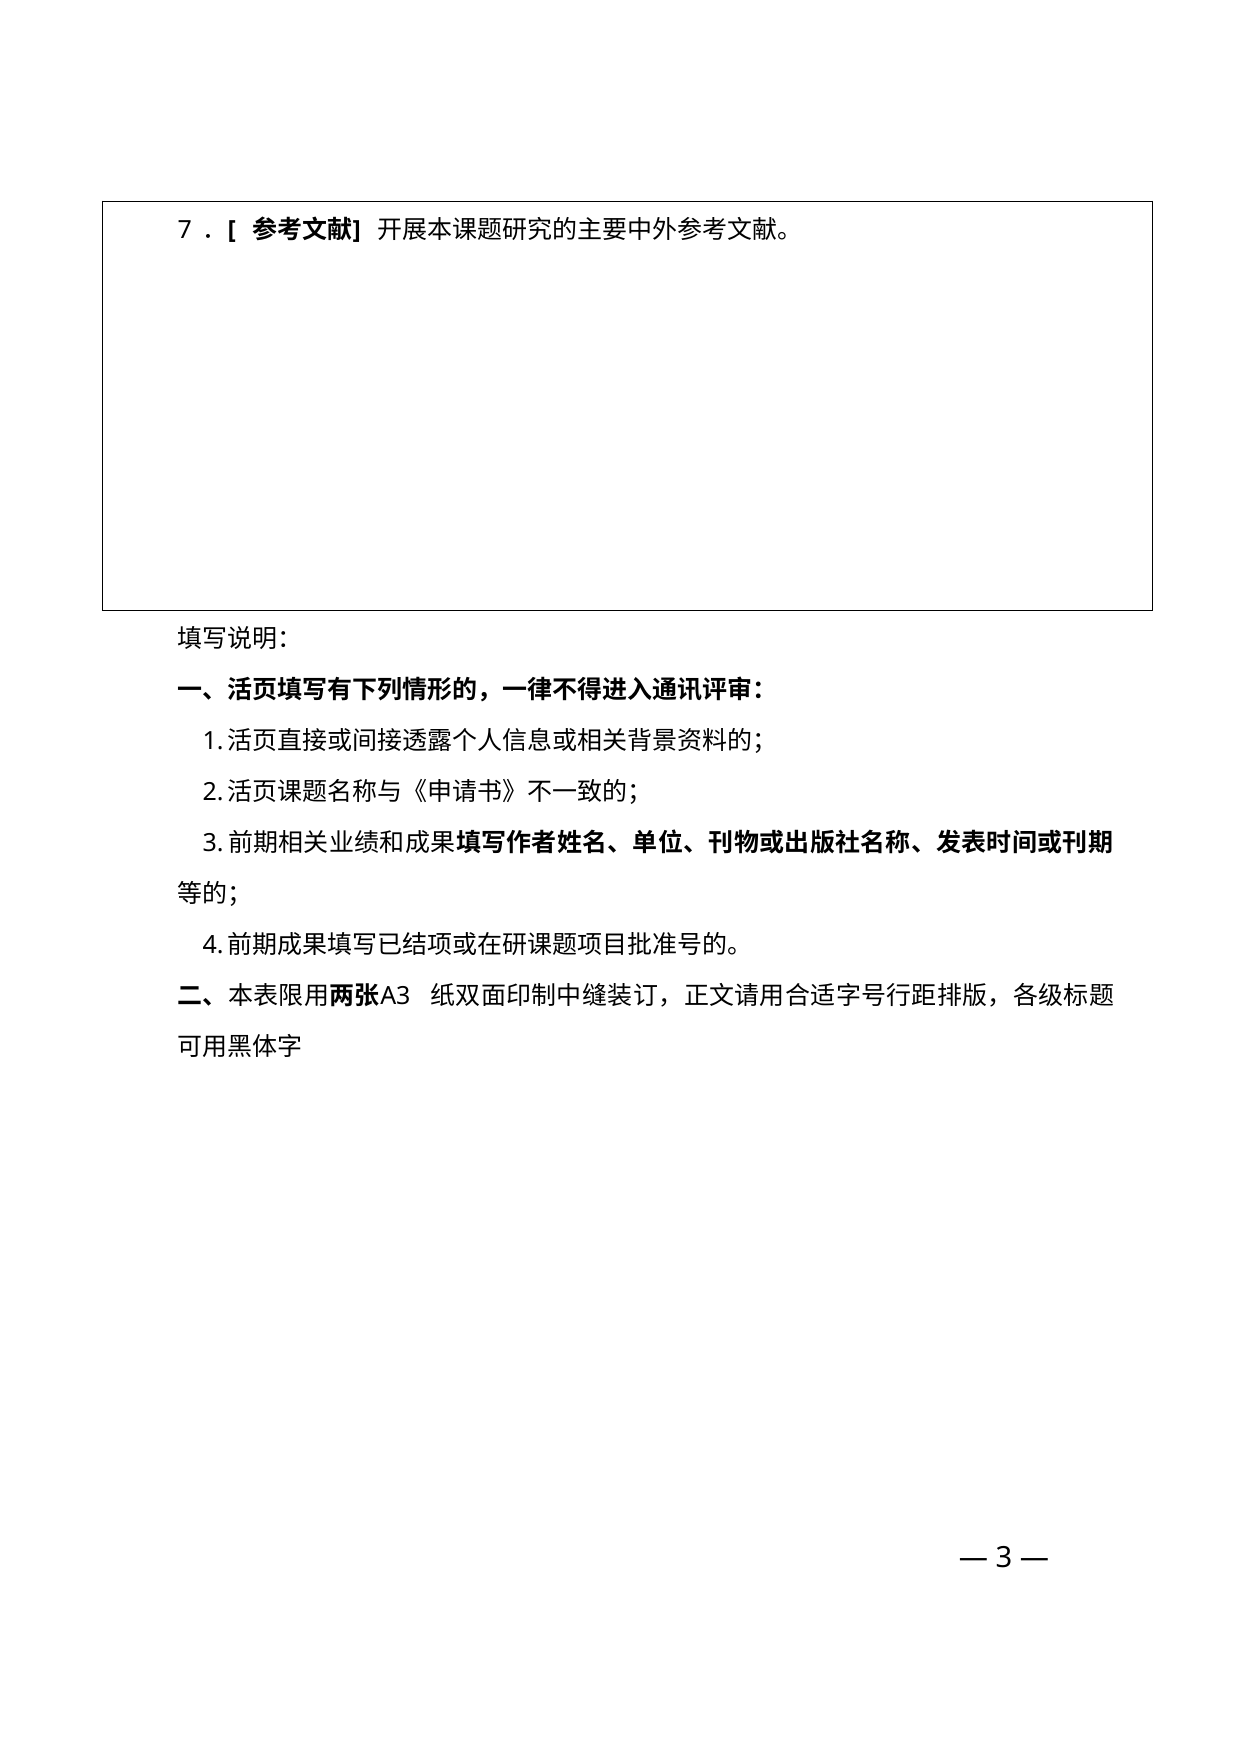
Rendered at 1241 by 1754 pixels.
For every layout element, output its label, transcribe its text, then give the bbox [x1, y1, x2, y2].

text 一、活页填写有下列情形的，一律不得进入通讯评审： [177, 662, 1115, 713]
text 4.前期成果填写已结项或在研课题项目批准号的。 [102, 917, 1115, 968]
text 1.活页直接或间接透露个人信息或相关背景资料的； [102, 713, 1115, 764]
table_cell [103, 202, 1152, 610]
text 二、本表限用两张A3纸双面印制中缝装订，正文请用合适字号行距排版，各级标题可用黑体字 [177, 968, 1115, 1070]
text 2.活页课题名称与《申请书》不一致的； [177, 764, 1115, 815]
text 3.前期相关业绩和成果填写作者姓名、单位、刊物或出版社名称、发表时间或刊期等的； [177, 815, 1115, 917]
text 填写说明： [102, 611, 1115, 662]
